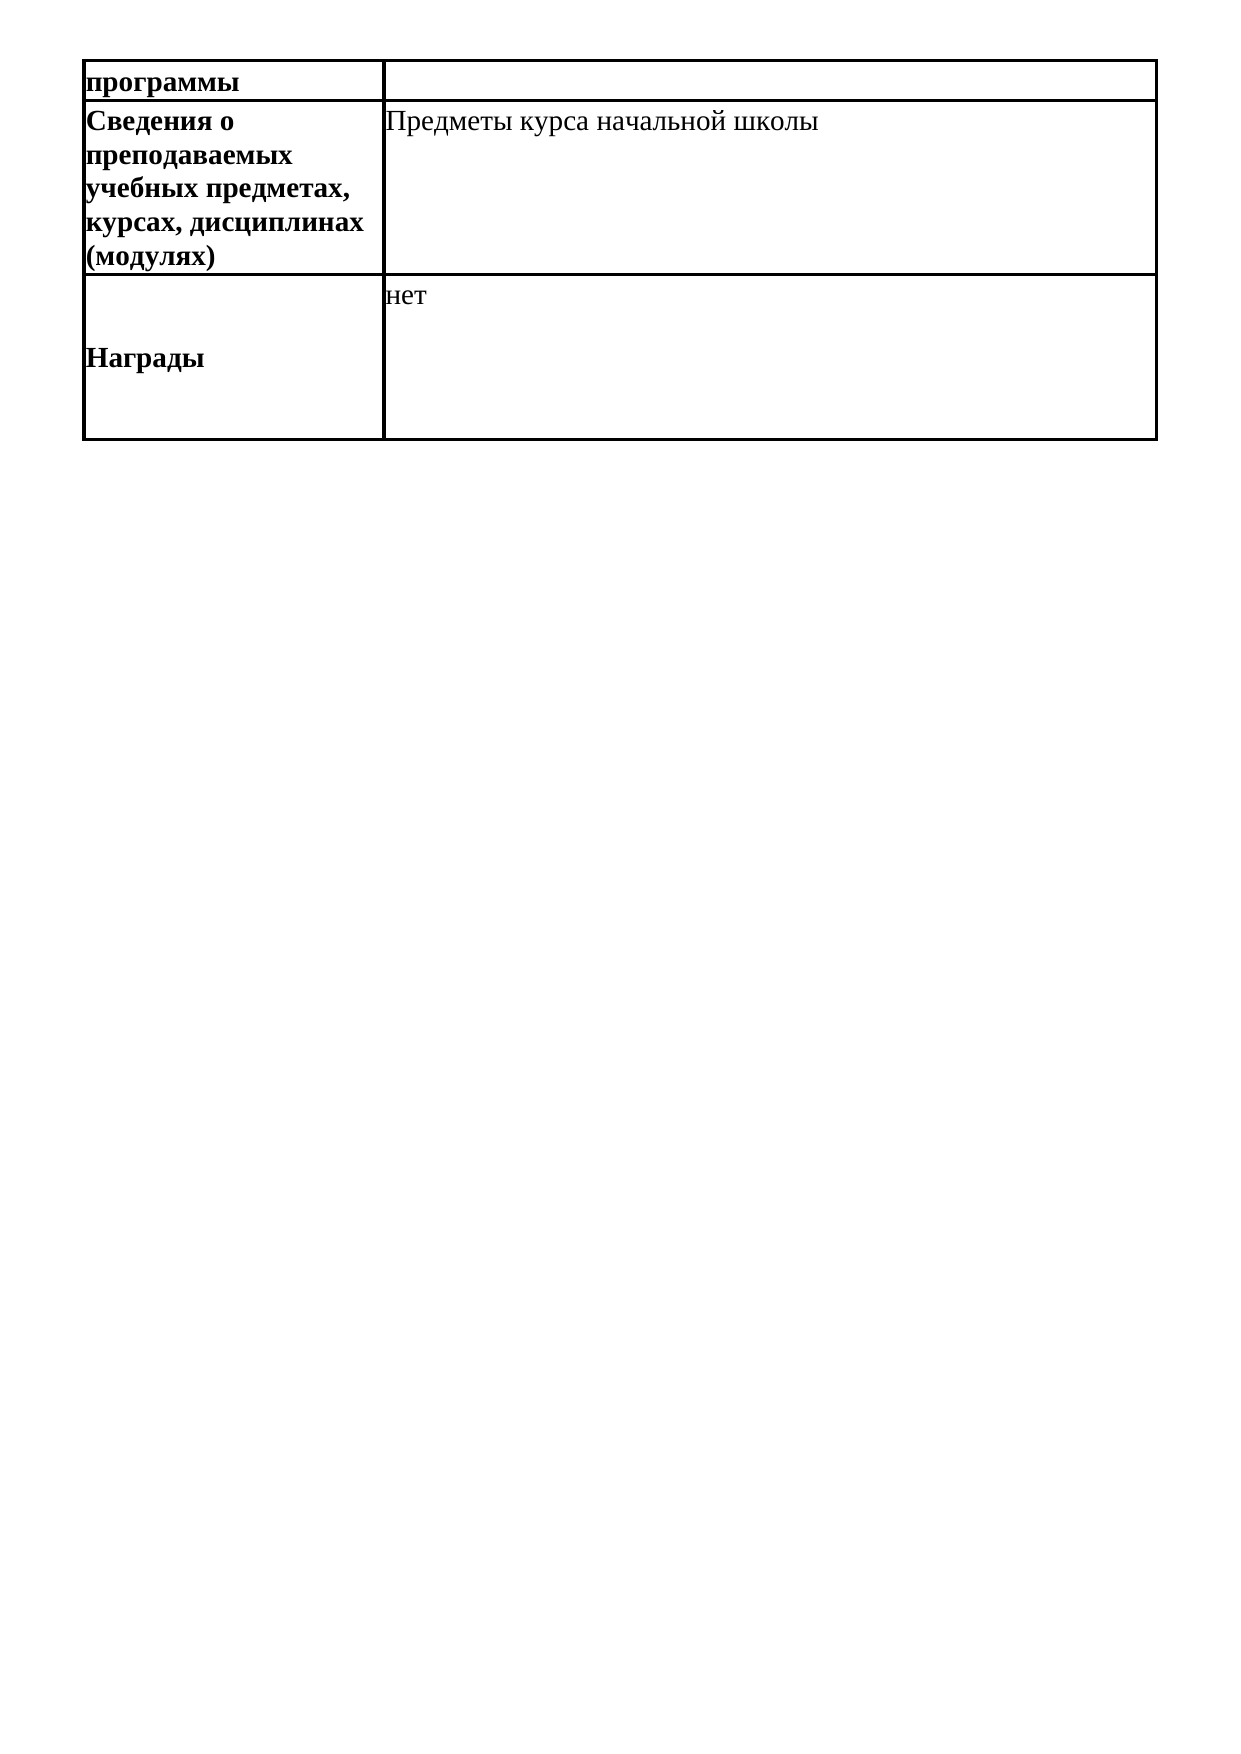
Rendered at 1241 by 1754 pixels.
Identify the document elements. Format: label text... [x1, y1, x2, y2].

table_cell Сведения о преподаваемых учебных предметах, курсах, дисциплинах (модулях) [86, 102, 382, 273]
table_cell нет [386, 276, 1155, 438]
table_cell Предметы курса начальной школы [386, 102, 1155, 273]
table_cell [86, 62, 382, 99]
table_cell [386, 62, 1155, 99]
table_cell Награды [86, 276, 382, 438]
